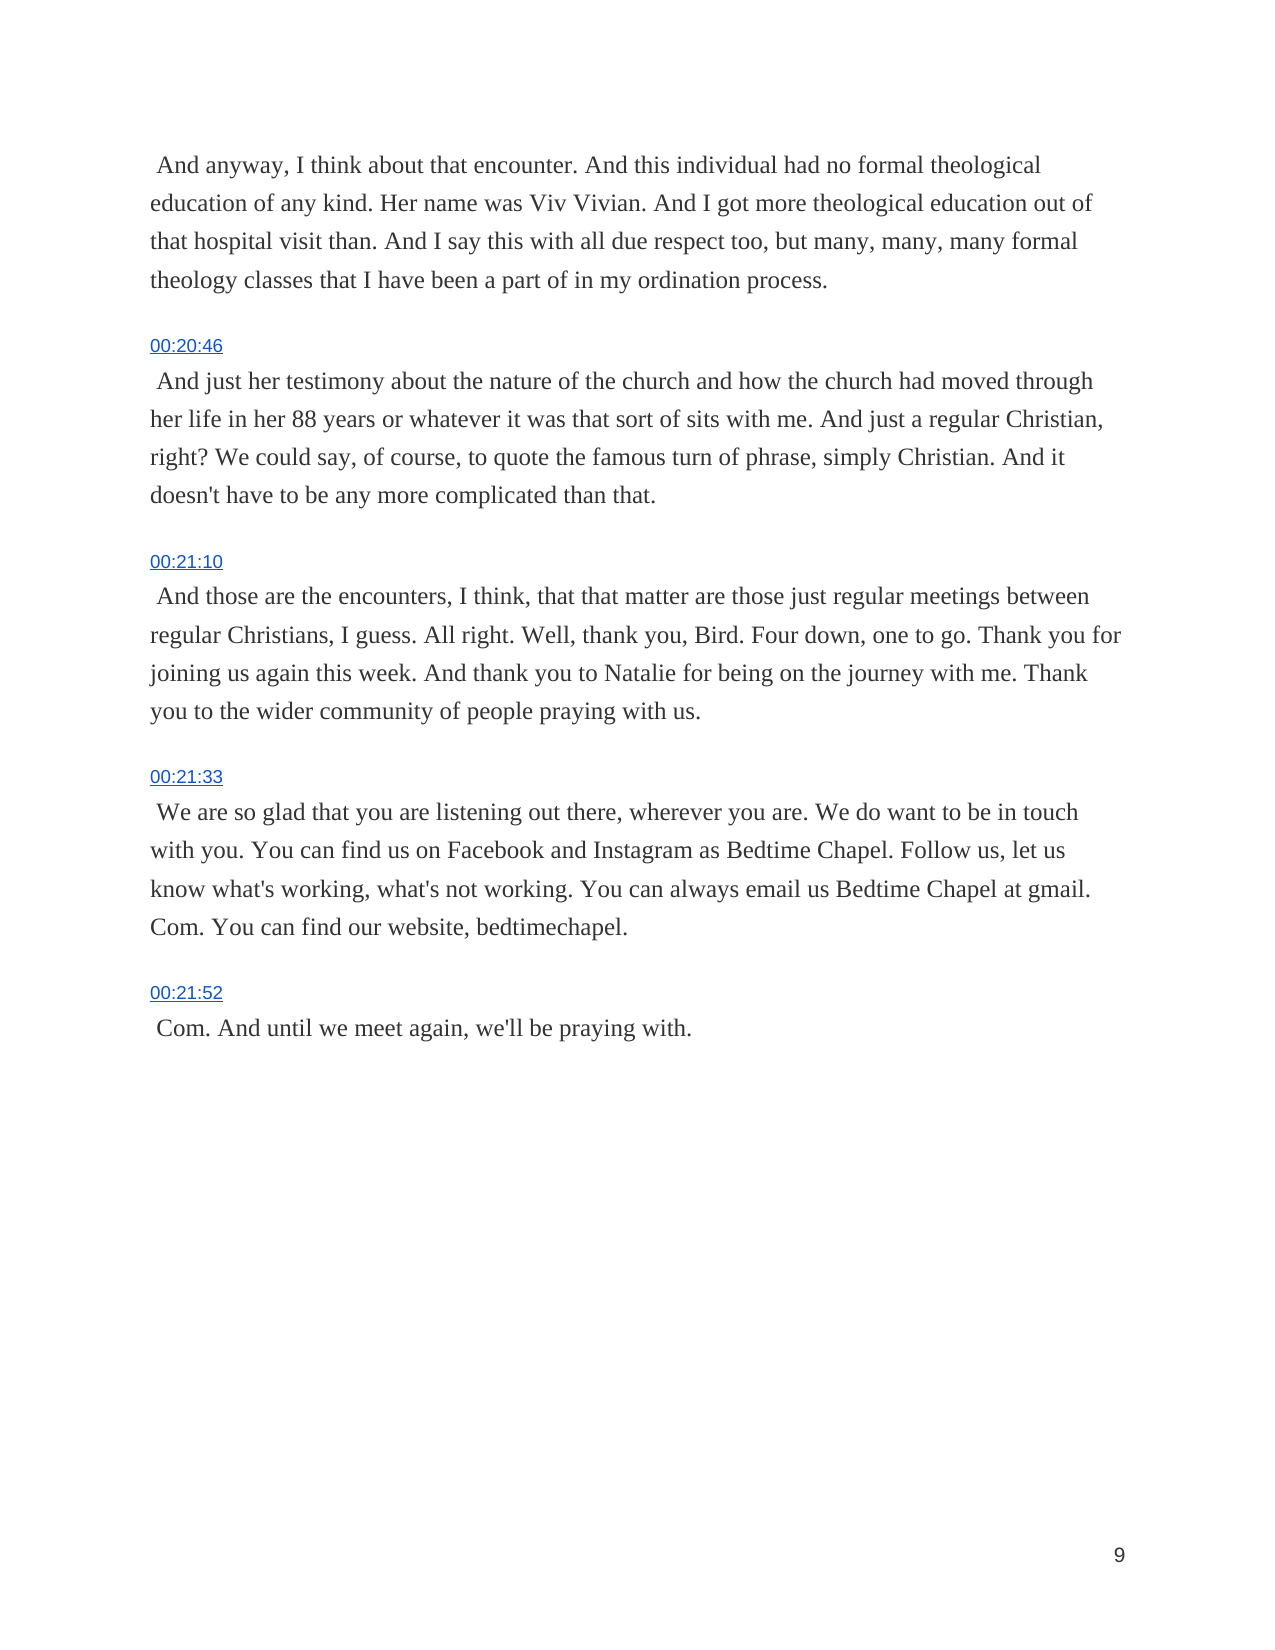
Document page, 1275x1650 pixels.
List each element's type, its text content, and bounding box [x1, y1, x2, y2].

text 00:21:52 [150, 982, 1125, 1003]
text We are so glad that you are listening out there, wherever you are. We do want to be in touch with you. You can find us on Facebook and Instagram as Bedtime Chapel. Follow us, let us know what's working, what's not working. You can always email us Bedtime Chapel at gmail. Com. You can find our website, bedtimechapel. [150, 797, 1125, 941]
text 00:21:10 [150, 550, 1125, 572]
text 00:21:33 [150, 766, 1125, 788]
text Com. And until we meet again, we'll be praying with. [150, 1013, 1125, 1042]
text And those are the encounters, I think, that that matter are those just regular meetings between regular Christians, I guess. All right. Well, thank you, Bird. Four down, one to go. Thank you for joining us again this week. And thank you to Natalie for being on the journey with me. Thank you to the wider community of people praying with us. [150, 581, 1125, 725]
text And anyway, I think about that encounter. And this individual had no formal theological education of any kind. Her name was Viv Vivian. And I got more theological education out of that hospital visit than. And I say this with all due respect too, but many, many, many formal theology classes that I have been a part of in my ordination process. [150, 150, 1125, 293]
text And just her testimony about the nature of the church and how the church had moved through her life in her 88 years or whatever it was that sort of sits with me. And just a regular Christian, right? We could say, of course, to quote the famous turn of phrase, simply Christian. And it doesn't have to be any more complicated than that. [150, 366, 1125, 509]
text 00:20:46 [150, 335, 1125, 356]
